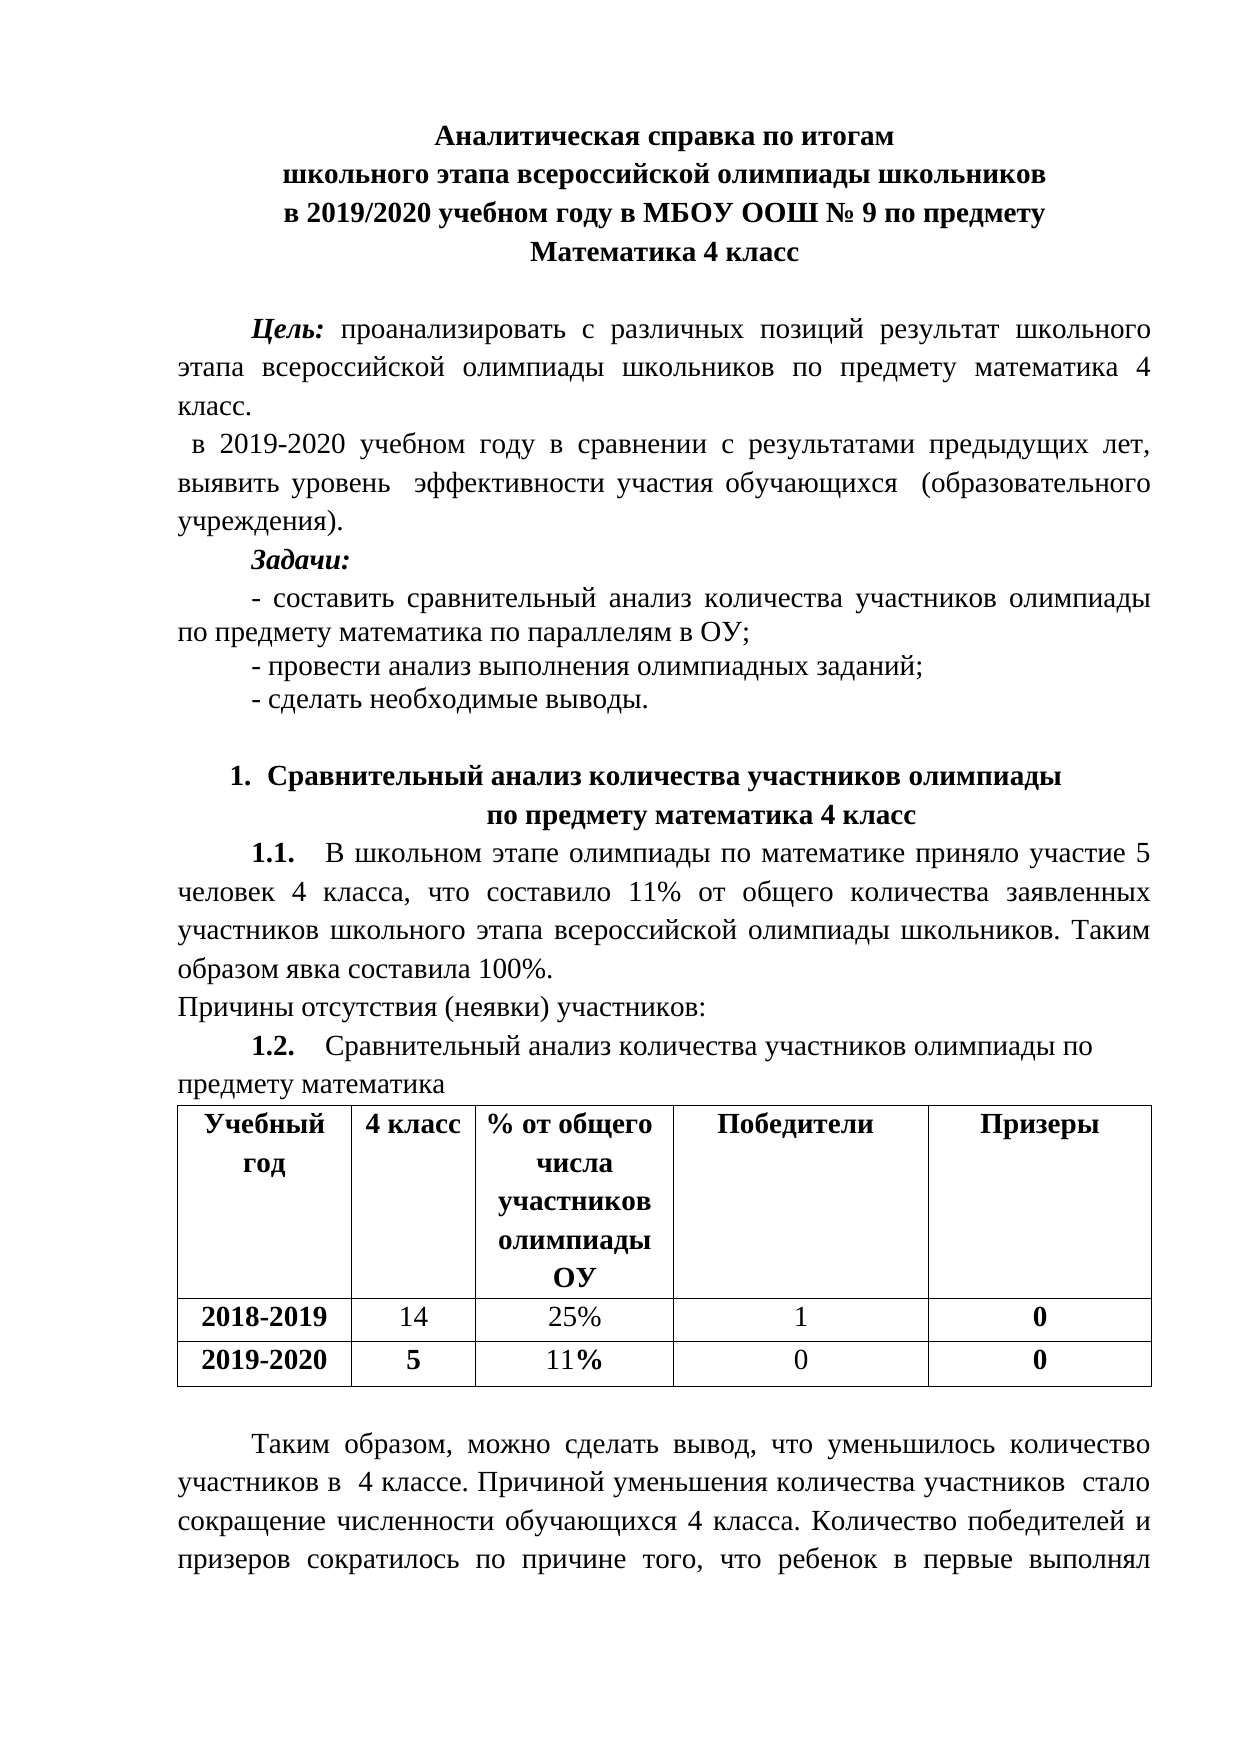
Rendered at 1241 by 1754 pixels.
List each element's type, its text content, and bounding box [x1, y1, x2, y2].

table_cell 5 [352, 1342, 475, 1386]
text - сделать необходимые выводы. [177, 681, 1152, 715]
table_cell 14 [352, 1299, 475, 1341]
list Сравнительный анализ количества участников олимпиады по предмету математика [177, 1028, 1152, 1100]
table_cell 1 [674, 1299, 928, 1341]
table_header % от общего числа участников олимпиады ОУ [476, 1106, 673, 1298]
text по предмету математика 4 класс [251, 797, 1152, 830]
table_cell 2018-2019 [178, 1299, 351, 1341]
table_cell 0 [674, 1342, 928, 1386]
text Задачи: [177, 542, 1152, 576]
text в 2019/2020 учебном году в МБОУ ООШ № 9 по предмету [177, 195, 1152, 229]
text школьного этапа всероссийской олимпиады школьников [177, 157, 1152, 190]
text - составить сравнительный анализ количества участников олимпиады по предмету математика по параллелям в ОУ; [177, 581, 1152, 648]
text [177, 1426, 1152, 1575]
table_cell 0 [929, 1342, 1151, 1386]
table_cell 25% [476, 1299, 673, 1341]
table_header 4 класс [352, 1106, 475, 1298]
list В школьном этапе олимпиады по математике приняло участие 5 человек 4 класса, что составило 11% от общего количества заявленных участников школьного этапа всероссийской олимпиады школьников. Таким образом явка составила 100%. [177, 835, 1152, 984]
list Сравнительный анализ количества участников олимпиады [140, 758, 1152, 792]
table_header Победители [674, 1106, 928, 1298]
text Аналитическая справка по итогам [177, 118, 1152, 152]
table_header Учебный год [178, 1106, 351, 1298]
text - провести анализ выполнения олимпиадных заданий; [177, 648, 1152, 681]
text Причины отсутствия (неявки) участников: [177, 989, 1152, 1023]
text Математика 4 класс [177, 234, 1152, 267]
table_header Призеры [929, 1106, 1151, 1298]
text в 2019-2020 учебном году в сравнении с результатами предыдущих лет, выявить уровень эффективности участия обучающихся (образовательного учреждения). [177, 426, 1152, 537]
table_cell 0 [929, 1299, 1151, 1341]
table_cell 11% [476, 1342, 673, 1386]
text Цель: проанализировать с различных позиций результат школьного этапа всероссийской олимпиады школьников по предмету математика 4 класс. [177, 311, 1152, 421]
table_cell 2019-2020 [178, 1342, 351, 1386]
